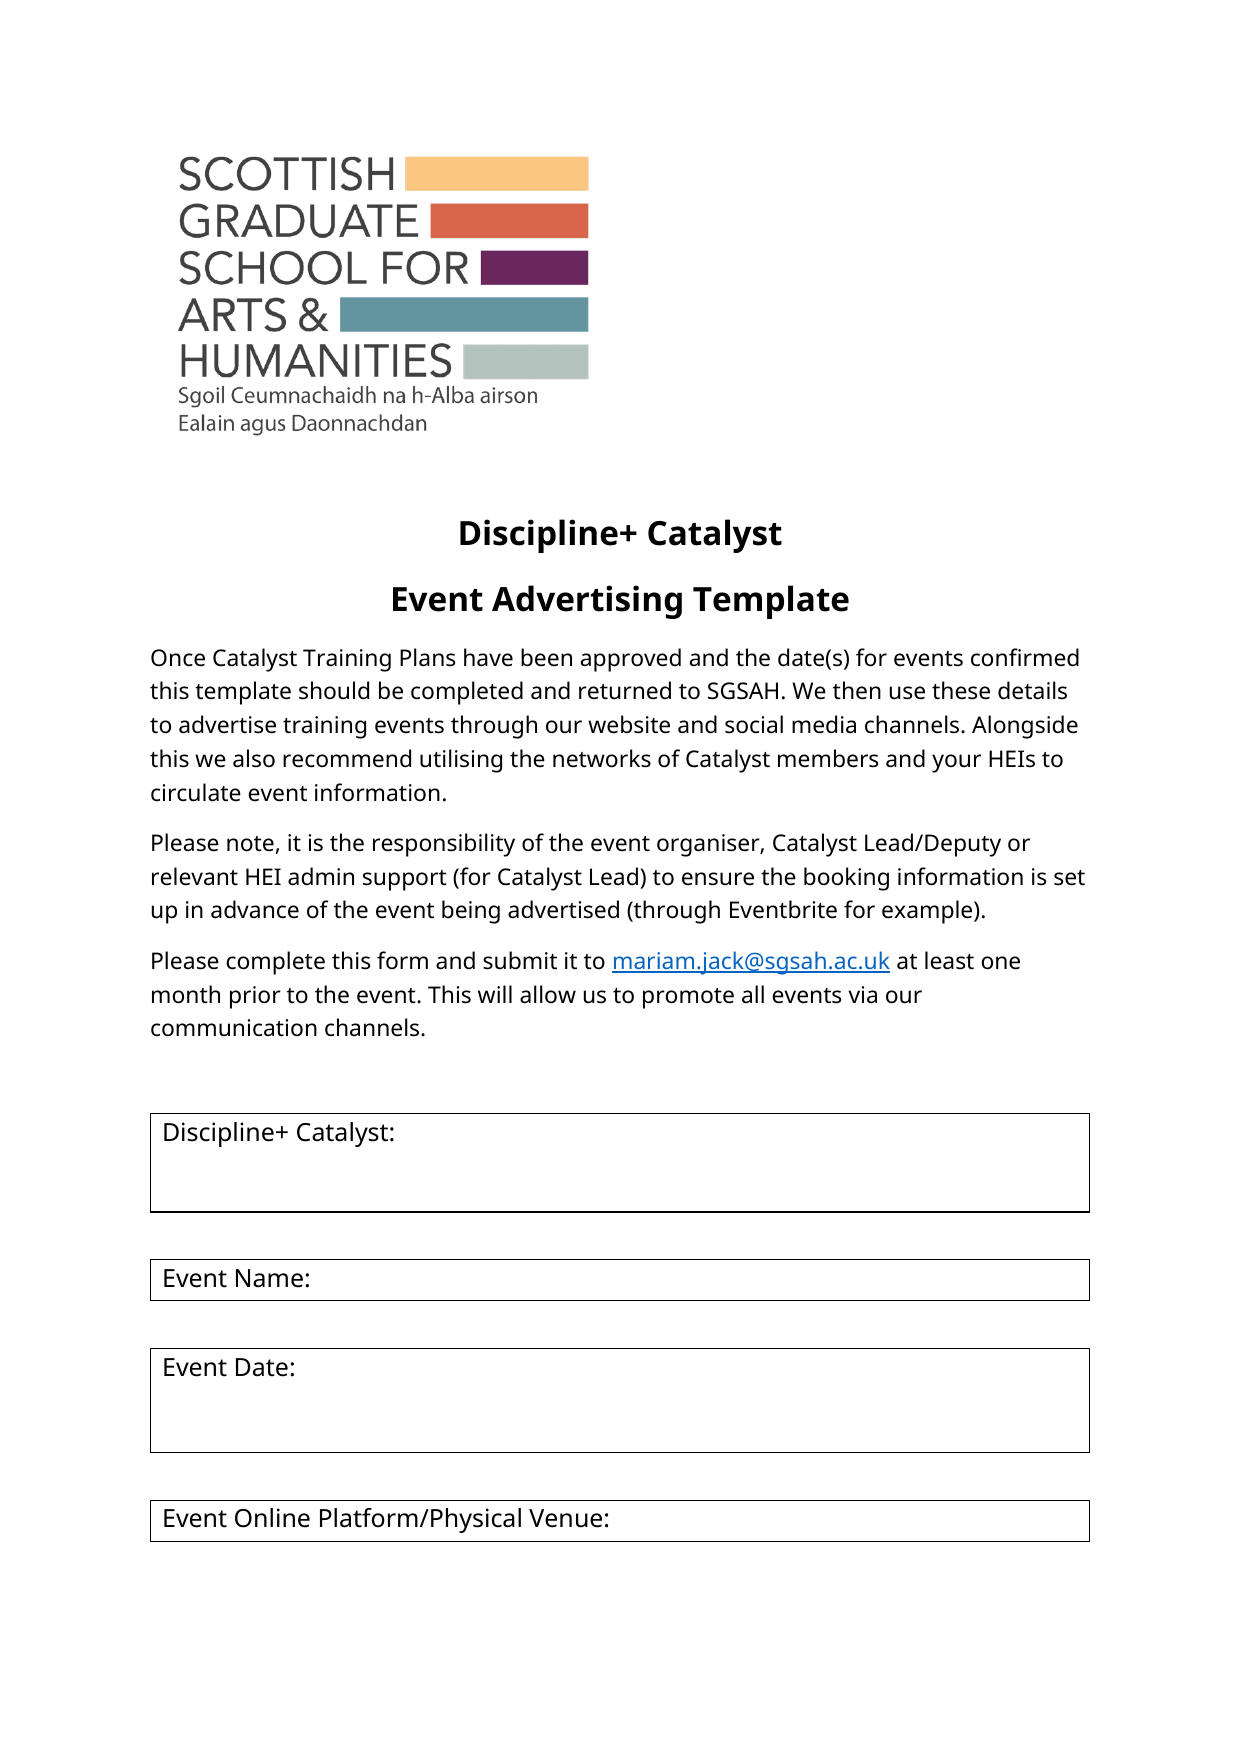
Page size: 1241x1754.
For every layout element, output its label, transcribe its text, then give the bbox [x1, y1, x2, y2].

table_header Event Date: [151, 1349, 1089, 1452]
text Discipline+ Catalyst [150, 510, 1090, 556]
picture [150, 150, 604, 438]
table_header Event Name: [151, 1260, 1089, 1300]
text Please complete this form and submit it to mariam.jack@sgsah.ac.uk at least one month prior to the event. This will allow us to promote all events via our communication channels. [150, 945, 1090, 1043]
table_header Event Online Platform/Physical Venue: [151, 1501, 1089, 1541]
text Event Advertising Template [150, 576, 1090, 621]
text Once Catalyst Training Plans have been approved and the date(s) for events confirmed this template should be completed and returned to SGSAH. We then use these details to advertise training events through our website and social media channels. Alongside this we also recommend utilising the networks of Catalyst members and your HEIs to circulate event information. [150, 641, 1090, 808]
table_header Discipline+ Catalyst: [151, 1114, 1089, 1211]
text Please note, it is the responsibility of the event organiser, Catalyst Lead/Deputy or relevant HEI admin support (for Catalyst Lead) to ensure the booking information is set up in advance of the event being advertised (through Eventbrite for example). [150, 827, 1090, 926]
